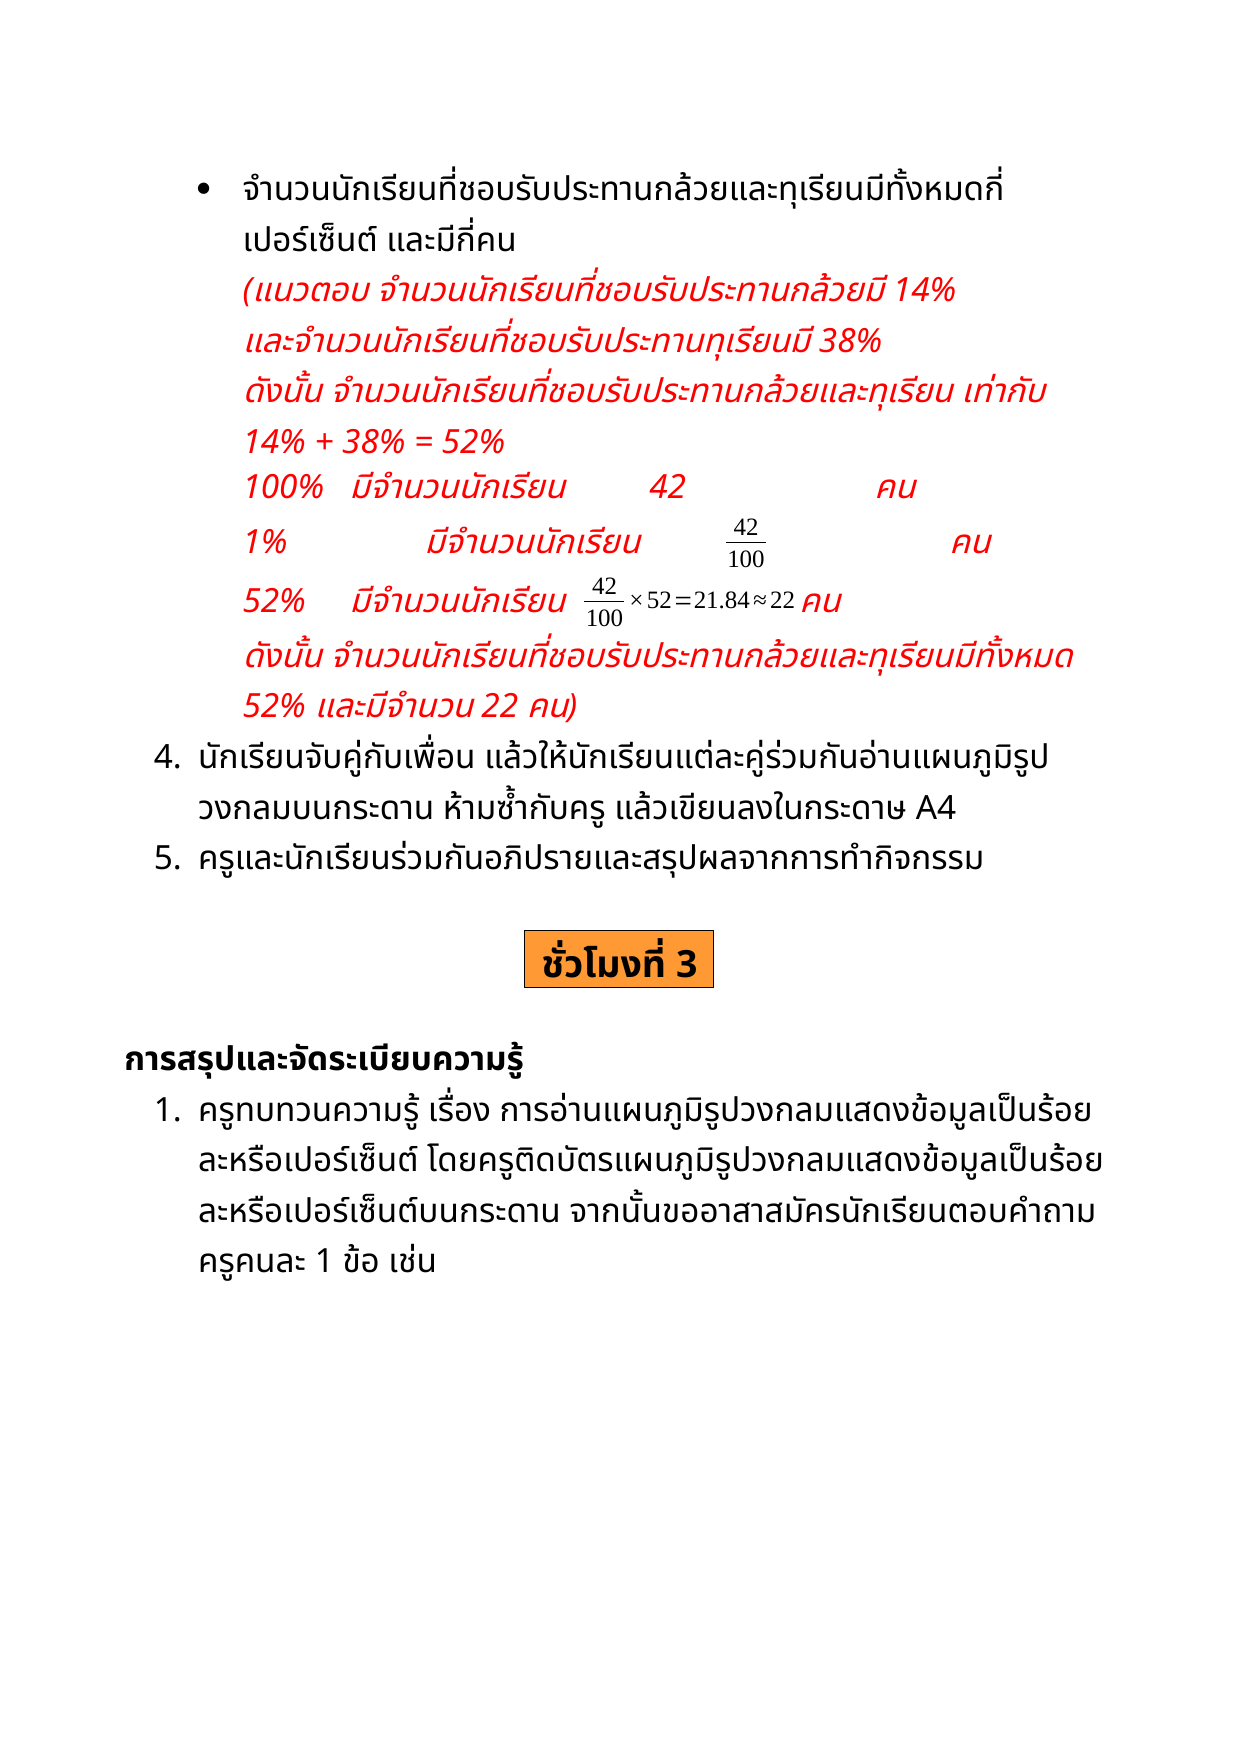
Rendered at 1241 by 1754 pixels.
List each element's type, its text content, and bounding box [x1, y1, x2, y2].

text 1% มีจำนวนนักเรียน คน [242, 514, 1116, 573]
text 100% มีจำนวนนักเรียน 42 คน [242, 463, 1116, 514]
text (แนวตอบ จำนวนนักเรียนที่ชอบรับประทานกล้วยมี 14% [242, 266, 1116, 317]
list ครูทบทวนความรู้ เรื่อง การอ่านแผนภูมิรูปวงกลมแสดงข้อมูลเป็นร้อยละหรือเปอร์เซ็นต์ โดยครูติดบัตรแผนภูมิรูปวงกลมแสดงข้อมูลเป็นร้อยละหรือเปอร์เซ็นต์บนกระดาน จากนั้นขออาสาสมัครนักเรียนตอบคำถามครูคนละ 1 ข้อ เช่น [154, 1086, 1116, 1288]
list ครูและนักเรียนร่วมกันอภิปรายและสรุปผลจากการทำกิจกรรม [154, 834, 1116, 885]
text ดังนั้น จำนวนนักเรียนที่ชอบรับประทานกล้วยและทุเรียน เท่ากับ 14% + 38% = 52% [242, 367, 1116, 463]
text ดังนั้น จำนวนนักเรียนที่ชอบรับประทานกล้วยและทุเรียนมีทั้งหมด 52% และมีจำนวน 22 คน) [242, 632, 1116, 733]
text 52% มีจำนวนนักเรียน คน [242, 573, 1116, 632]
text การสรุปและจัดระเบียบความรู้ [124, 1035, 1116, 1086]
list นักเรียนจับคู่กับเพื่อน แล้วให้นักเรียนแต่ละคู่ร่วมกันอ่านแผนภูมิรูปวงกลมบนกระดาน ห้ามซ้ำกับครู แล้วเขียนลงในกระดาษ A4 [154, 733, 1116, 834]
list จำนวนนักเรียนที่ชอบรับประทานกล้วยและทุเรียนมีทั้งหมดกี่เปอร์เซ็นต์ และมีกี่คน [198, 165, 1116, 266]
text และจำนวนนักเรียนที่ชอบรับประทานทุเรียนมี 38% [242, 317, 1116, 367]
